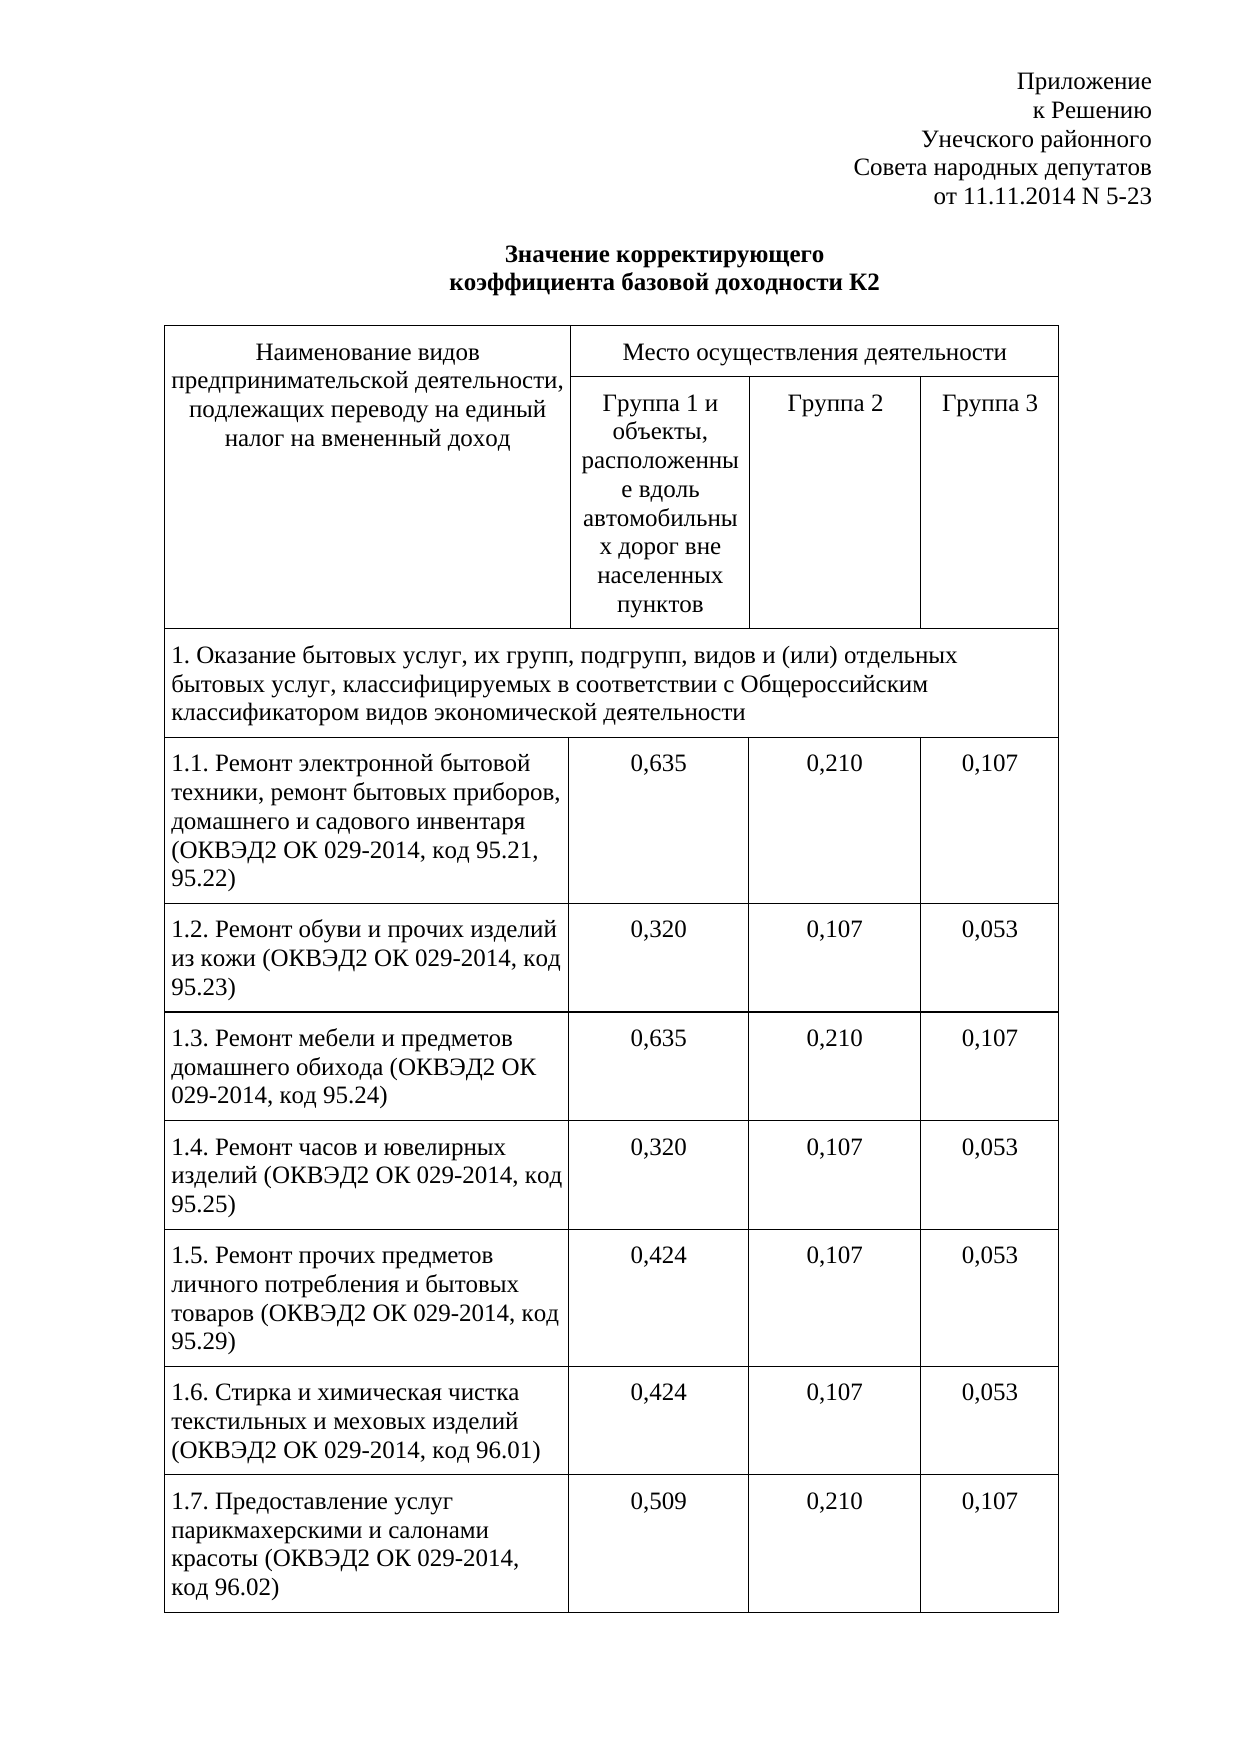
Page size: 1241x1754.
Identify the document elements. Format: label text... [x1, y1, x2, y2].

table_header Место осуществления деятельности [571, 326, 1058, 376]
table_cell 1.6. Стирка и химическая чистка текстильных и меховых изделий (ОКВЭД2 ОК 029-2014, код 96.01) [165, 1367, 568, 1474]
table_cell Группа 2 [750, 377, 920, 628]
table_cell 1.4. Ремонт часов и ювелирных изделий (ОКВЭД2 ОК 029-2014, код 95.25) [165, 1121, 568, 1228]
text Приложение [177, 66, 1152, 95]
table_cell 0,424 [569, 1230, 748, 1366]
table_cell 0,509 [569, 1475, 748, 1612]
table_cell Группа 3 [921, 377, 1058, 628]
table_cell 0,107 [921, 1475, 1058, 1612]
table_cell 0,107 [749, 904, 920, 1011]
table_cell 0,424 [569, 1367, 748, 1474]
table_cell 1.3. Ремонт мебели и предметов домашнего обихода (ОКВЭД2 ОК 029-2014, код 95.24) [165, 1013, 568, 1120]
table_cell 0,053 [921, 904, 1058, 1011]
table_cell 0,210 [749, 1475, 920, 1612]
text Унечского районного [177, 124, 1152, 152]
table_cell 0,210 [749, 738, 920, 903]
text от 11.11.2014 N 5-23 [177, 181, 1152, 210]
table_cell 0,635 [569, 738, 748, 903]
table_cell 0,320 [569, 904, 748, 1011]
table_header Наименование видов предпринимательской деятельности, подлежащих переводу на единый налог на вмененный доход [165, 326, 570, 628]
table_cell 0,635 [569, 1013, 748, 1120]
table_cell 0,053 [921, 1367, 1058, 1474]
title коэффициента базовой доходности К2 [177, 267, 1152, 296]
table_cell 0,210 [749, 1013, 920, 1120]
table_cell 0,107 [749, 1121, 920, 1228]
table_cell 0,053 [921, 1230, 1058, 1366]
table_cell 1.5. Ремонт прочих предметов личного потребления и бытовых товаров (ОКВЭД2 ОК 029-2014, код 95.29) [165, 1230, 568, 1366]
table_cell 0,107 [921, 738, 1058, 903]
table_cell 0,107 [749, 1230, 920, 1366]
text Совета народных депутатов [177, 152, 1152, 181]
table_cell 1.2. Ремонт обуви и прочих изделий из кожи (ОКВЭД2 ОК 029-2014, код 95.23) [165, 904, 568, 1011]
title Значение корректирующего [177, 239, 1152, 267]
table_cell 1.1. Ремонт электронной бытовой техники, ремонт бытовых приборов, домашнего и садового инвентаря (ОКВЭД2 ОК 029-2014, код 95.21, 95.22) [165, 738, 568, 903]
table_cell 0,320 [569, 1121, 748, 1228]
table_cell 1.7. Предоставление услуг парикмахерскими и салонами красоты (ОКВЭД2 ОК 029-2014, код 96.02) [165, 1475, 568, 1612]
table_cell 0,107 [921, 1013, 1058, 1120]
table_cell 0,107 [749, 1367, 920, 1474]
table_cell Группа 1 и объекты, расположенные вдоль автомобильных дорог вне населенных пунктов [571, 377, 749, 628]
text к Решению [177, 95, 1152, 124]
table_cell 1. Оказание бытовых услуг, их групп, подгрупп, видов и (или) отдельных бытовых услуг, классифицируемых в соответствии с Общероссийским классификатором видов экономической деятельности [165, 629, 1058, 737]
table_cell 0,053 [921, 1121, 1058, 1228]
